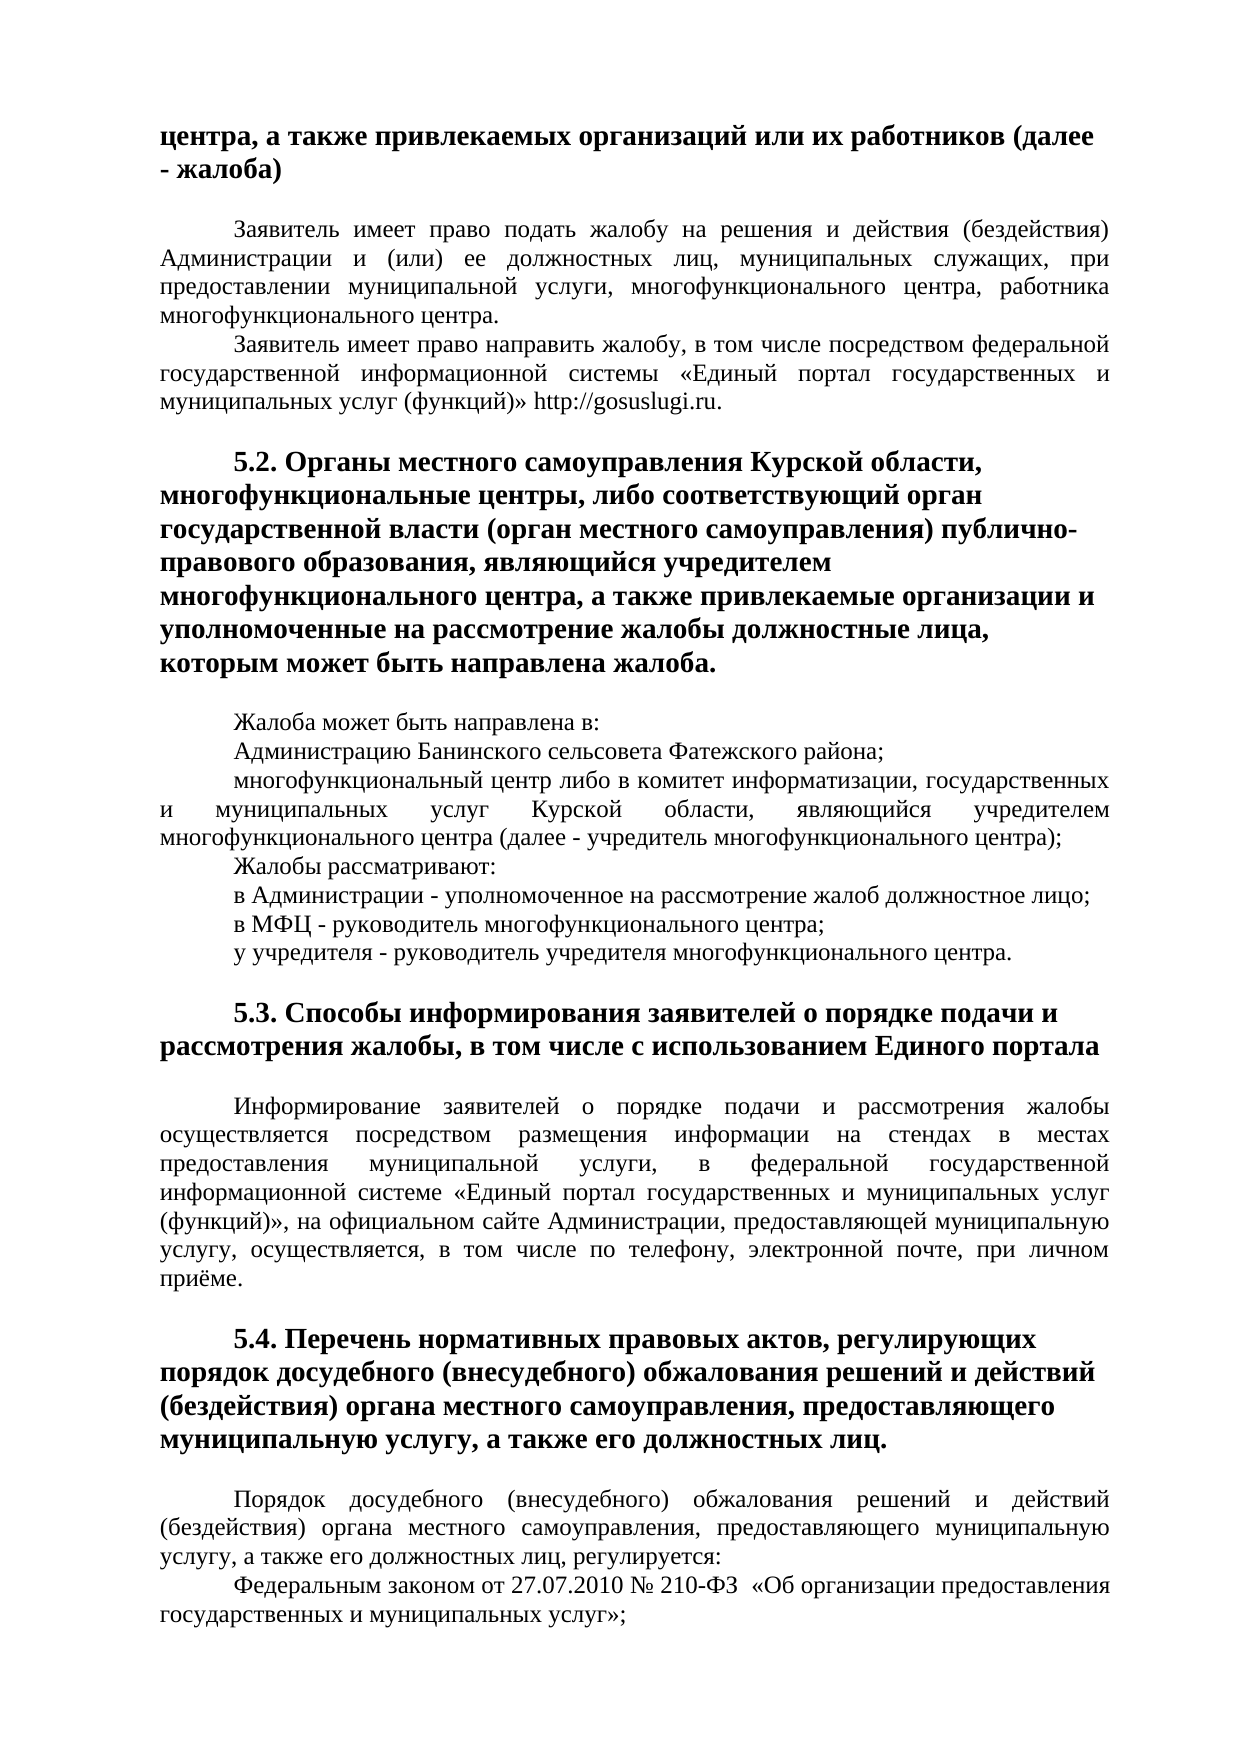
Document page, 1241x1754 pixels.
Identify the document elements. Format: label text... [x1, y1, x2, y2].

text Федеральным законом от 27.07.2010 № 210-ФЗ «Об организации предоставления государственных и муниципальных услуг»; [159, 1570, 1110, 1627]
text 5.4. Перечень нормативных правовых актов, регулирующих порядок досудебного (внесудебного) обжалования решений и действий (бездействия) органа местного самоуправления, предоставляющего муниципальную услугу, а также его должностных лиц. [159, 1321, 1110, 1455]
text Администрацию Банинского сельсовета Фатежского района; [159, 736, 1110, 765]
text Жалобы рассматривают: [159, 851, 1110, 880]
text Информирование заявителей о порядке подачи и рассмотрения жалобы осуществляется посредством размещения информации на стендах в местах предоставления муниципальной услуги, в федеральной государственной информационной системе «Единый портал государственных и муниципальных услуг (функций)», на официальном сайте Администрации, предоставляющей муниципальную услугу, осуществляется, в том числе по телефону, электронной почте, при личном приёме. [159, 1091, 1110, 1292]
text 5.3. Способы информирования заявителей о порядке подачи и рассмотрения жалобы, в том числе с использованием Единого портала [159, 995, 1110, 1062]
text в МФЦ - руководитель многофункционального центра; [159, 909, 1110, 937]
text Жалоба может быть направлена в: [159, 707, 1110, 736]
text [159, 118, 1110, 185]
text Порядок досудебного (внесудебного) обжалования решений и действий (бездействия) органа местного самоуправления, предоставляющего муниципальную услугу, а также его должностных лиц, регулируется: [159, 1484, 1110, 1570]
text 5.2. Органы местного самоуправления Курской области, многофункциональные центры, либо соответствующий орган государственной власти (орган местного самоуправления) публично-правового образования, являющийся учредителем многофункционального центра, а также привлекаемые организации и уполномоченные на рассмотрение жалобы должностные лица, которым может быть направлена жалоба. [159, 444, 1110, 679]
text многофункциональный центр либо в комитет информатизации, государственных и муниципальных услуг Курской области, являющийся учредителем многофункционального центра (далее - учредитель многофункционального центра); [159, 765, 1110, 851]
text Заявитель имеет право подать жалобу на решения и действия (бездействия) Администрации и (или) ее должностных лиц, муниципальных служащих, при предоставлении муниципальной услуги, многофункционального центра, работника многофункционального центра. [159, 214, 1110, 329]
text Заявитель имеет право направить жалобу, в том числе посредством федеральной государственной информационной системы «Единый портал государственных и муниципальных услуг (функций)» http://gosuslugi.ru. [159, 329, 1110, 415]
text в Администрации - уполномоченное на рассмотрение жалоб должностное лицо; [159, 880, 1110, 909]
text у учредителя - руководитель учредителя многофункционального центра. [159, 937, 1110, 966]
